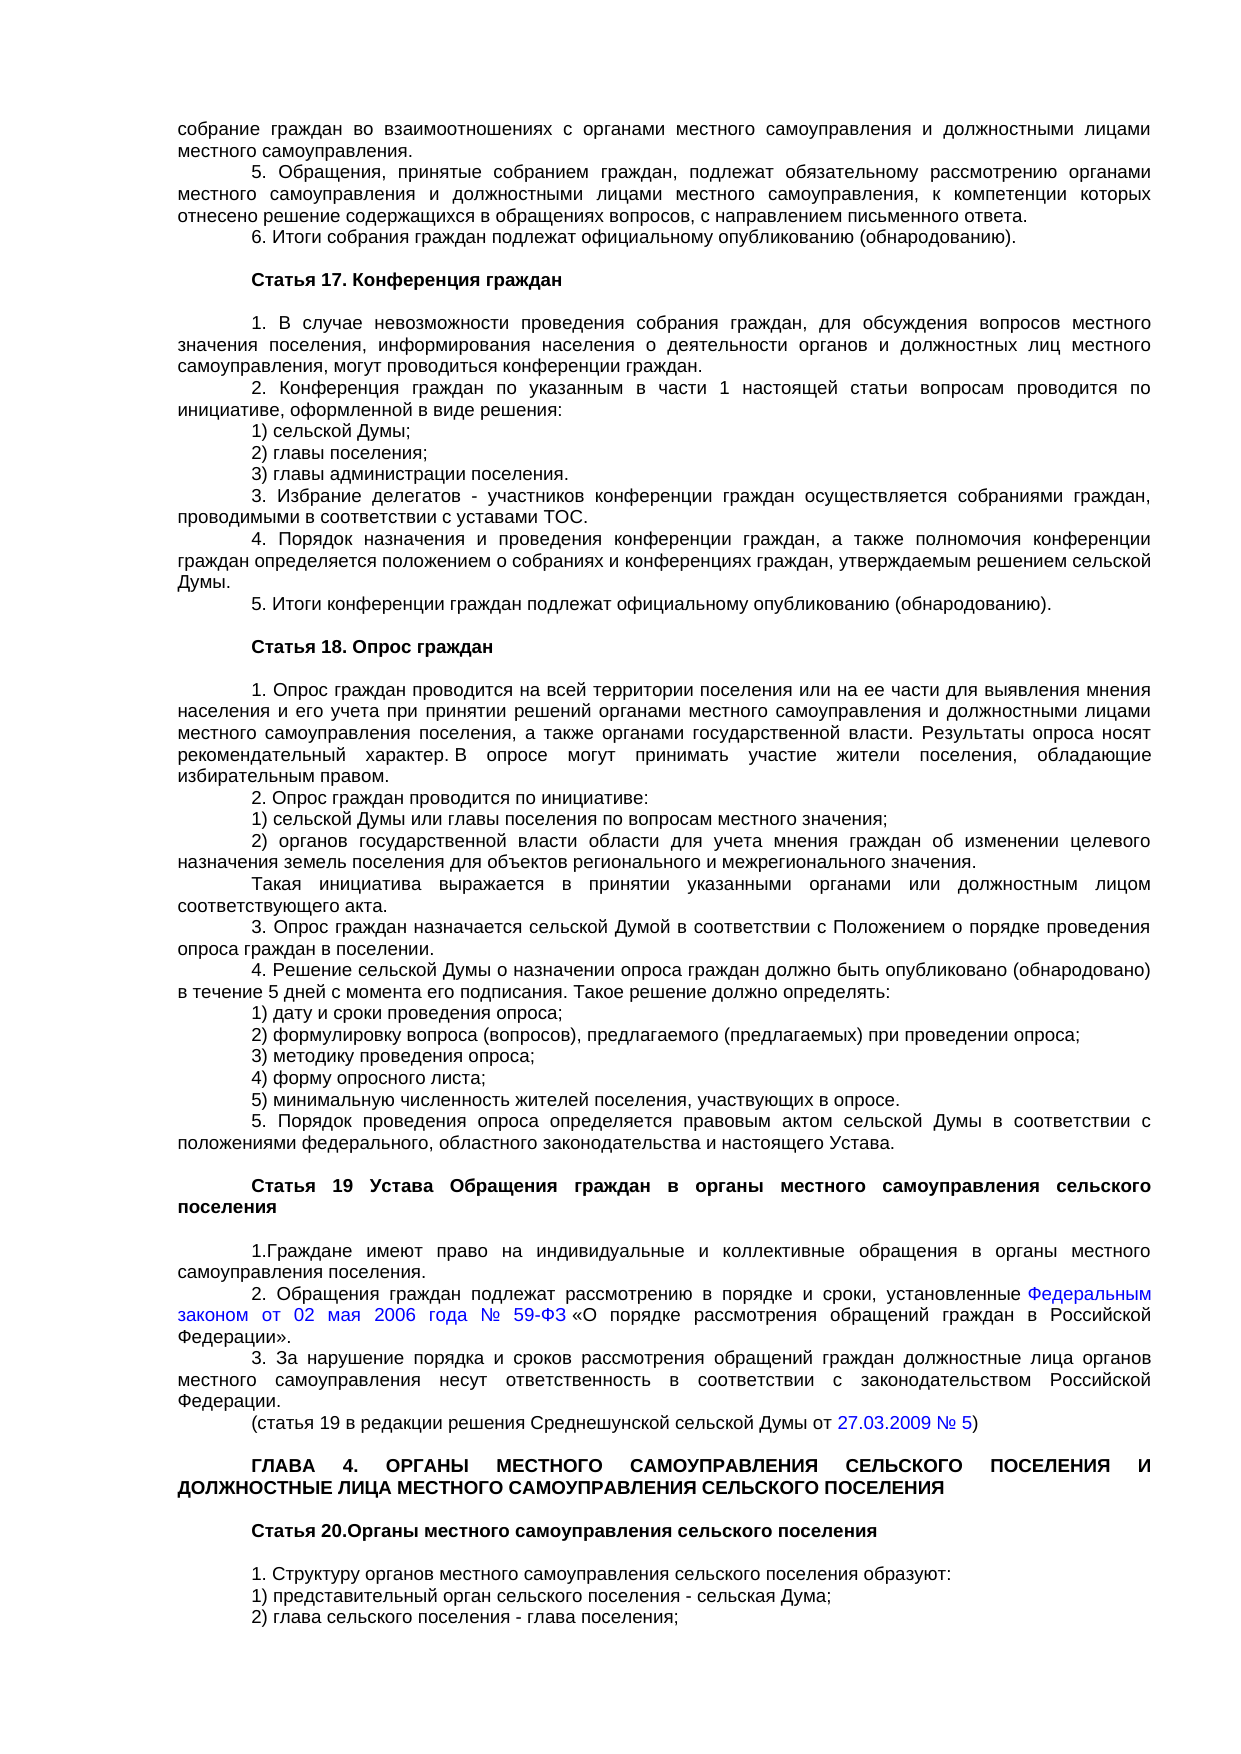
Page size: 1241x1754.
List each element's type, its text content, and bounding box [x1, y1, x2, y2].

text 1.Граждане имеют право на индивидуальные и коллективные обращения в органы местного самоуправления поселения. [177, 1239, 1152, 1282]
text Статья 19 Устава Обращения граждан в органы местного самоуправления сельского поселения [177, 1175, 1152, 1218]
text Статья 17. Конференция граждан [177, 269, 1152, 291]
text 2. Опрос граждан проводится по инициативе: [177, 787, 1152, 808]
text 1. В случае невозможности проведения собрания граждан, для обсуждения вопросов местного значения поселения, информирования населения о деятельности органов и должностных лиц местного самоуправления, могут проводиться конференции граждан. [177, 312, 1152, 377]
text 5) минимальную численность жителей поселения, участвующих в опросе. [177, 1088, 1152, 1110]
text 2) формулировку вопроса (вопросов), предлагаемого (предлагаемых) при проведении опроса; [177, 1024, 1152, 1045]
text Статья 20.Органы местного самоуправления сельского поселения [177, 1520, 1152, 1541]
text 1) представительный орган сельского поселения - сельская Дума; [177, 1584, 1152, 1606]
text 5. Итоги конференции граждан подлежат официальному опубликованию (обнародованию). [177, 592, 1152, 614]
text 1. Структуру органов местного самоуправления сельского поселения образуют: [177, 1563, 1152, 1584]
text 3) методику проведения опроса; [177, 1045, 1152, 1067]
text (статья 19 в редакции решения Среднешунской сельской Думы от 27.03.2009 № 5) [177, 1412, 1152, 1433]
text 5. Порядок проведения опроса определяется правовым актом сельской Думы в соответствии с положениями федерального, областного законодательства и настоящего Устава. [177, 1110, 1152, 1153]
text 1) дату и сроки проведения опроса; [177, 1002, 1152, 1024]
text 4) форму опросного листа; [177, 1067, 1152, 1088]
text 3. Избрание делегатов - участников конференции граждан осуществляется собраниями граждан, проводимыми в соответствии с уставами ТОС. [177, 485, 1152, 528]
text 1. Опрос граждан проводится на всей территории поселения или на ее части для выявления мнения населения и его учета при принятии решений органами местного самоуправления и должностными лицами местного самоуправления поселения, а также органами государственной власти. Результаты опроса носят рекомендательный характер. В опросе могут принимать участие жители поселения, обладающие избирательным правом. [177, 679, 1152, 787]
text 3. За нарушение порядка и сроков рассмотрения обращений граждан должностные лица органов местного самоуправления несут ответственность в соответствии с законодательством Российской Федерации. [177, 1347, 1152, 1412]
text 2. Обращения граждан подлежат рассмотрению в порядке и сроки, установленные Федеральным законом от 02 мая 2006 года № 59-ФЗ «О порядке рассмотрения обращений граждан в Российской Федерации». [177, 1282, 1152, 1347]
text ГЛАВА 4. ОРГАНЫ МЕСТНОГО САМОУПРАВЛЕНИЯ СЕЛЬСКОГО ПОСЕЛЕНИЯ И ДОЛЖНОСТНЫЕ ЛИЦА МЕСТНОГО САМОУПРАВЛЕНИЯ СЕЛЬСКОГО ПОСЕЛЕНИЯ [177, 1455, 1152, 1498]
text 2. Конференция граждан по указанным в части 1 настоящей статьи вопросам проводится по инициативе, оформленной в виде решения: [177, 377, 1152, 420]
text Статья 18. Опрос граждан [177, 636, 1152, 657]
text 5. Обращения, принятые собранием граждан, подлежат обязательному рассмотрению органами местного самоуправления и должностными лицами местного самоуправления, к компетенции которых отнесено решение содержащихся в обращениях вопросов, с направлением письменного ответа. [177, 161, 1152, 226]
text 4. Решение сельской Думы о назначении опроса граждан должно быть опубликовано (обнародовано) в течение 5 дней с момента его подписания. Такое решение должно определять: [177, 959, 1152, 1002]
text 2) органов государственной власти области для учета мнения граждан об изменении целевого назначения земель поселения для объектов регионального и межрегионального значения. [177, 830, 1152, 873]
text 4. Порядок назначения и проведения конференции граждан, а также полномочия конференции граждан определяется положением о собраниях и конференциях граждан, утверждаемым решением сельской Думы. [177, 528, 1152, 592]
text Такая инициатива выражается в принятии указанными органами или должностным лицом соответствующего акта. [177, 873, 1152, 916]
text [177, 118, 1152, 161]
text 2) глава сельского поселения - глава поселения; [177, 1606, 1152, 1627]
text 3. Опрос граждан назначается сельской Думой в соответствии с Положением о порядке проведения опроса граждан в поселении. [177, 916, 1152, 959]
text 2) главы поселения; [177, 442, 1152, 463]
text 1) сельской Думы; [177, 420, 1152, 442]
text 3) главы администрации поселения. [177, 463, 1152, 485]
text 6. Итоги собрания граждан подлежат официальному опубликованию (обнародованию). [177, 226, 1152, 247]
text 1) сельской Думы или главы поселения по вопросам местного значения; [177, 808, 1152, 830]
